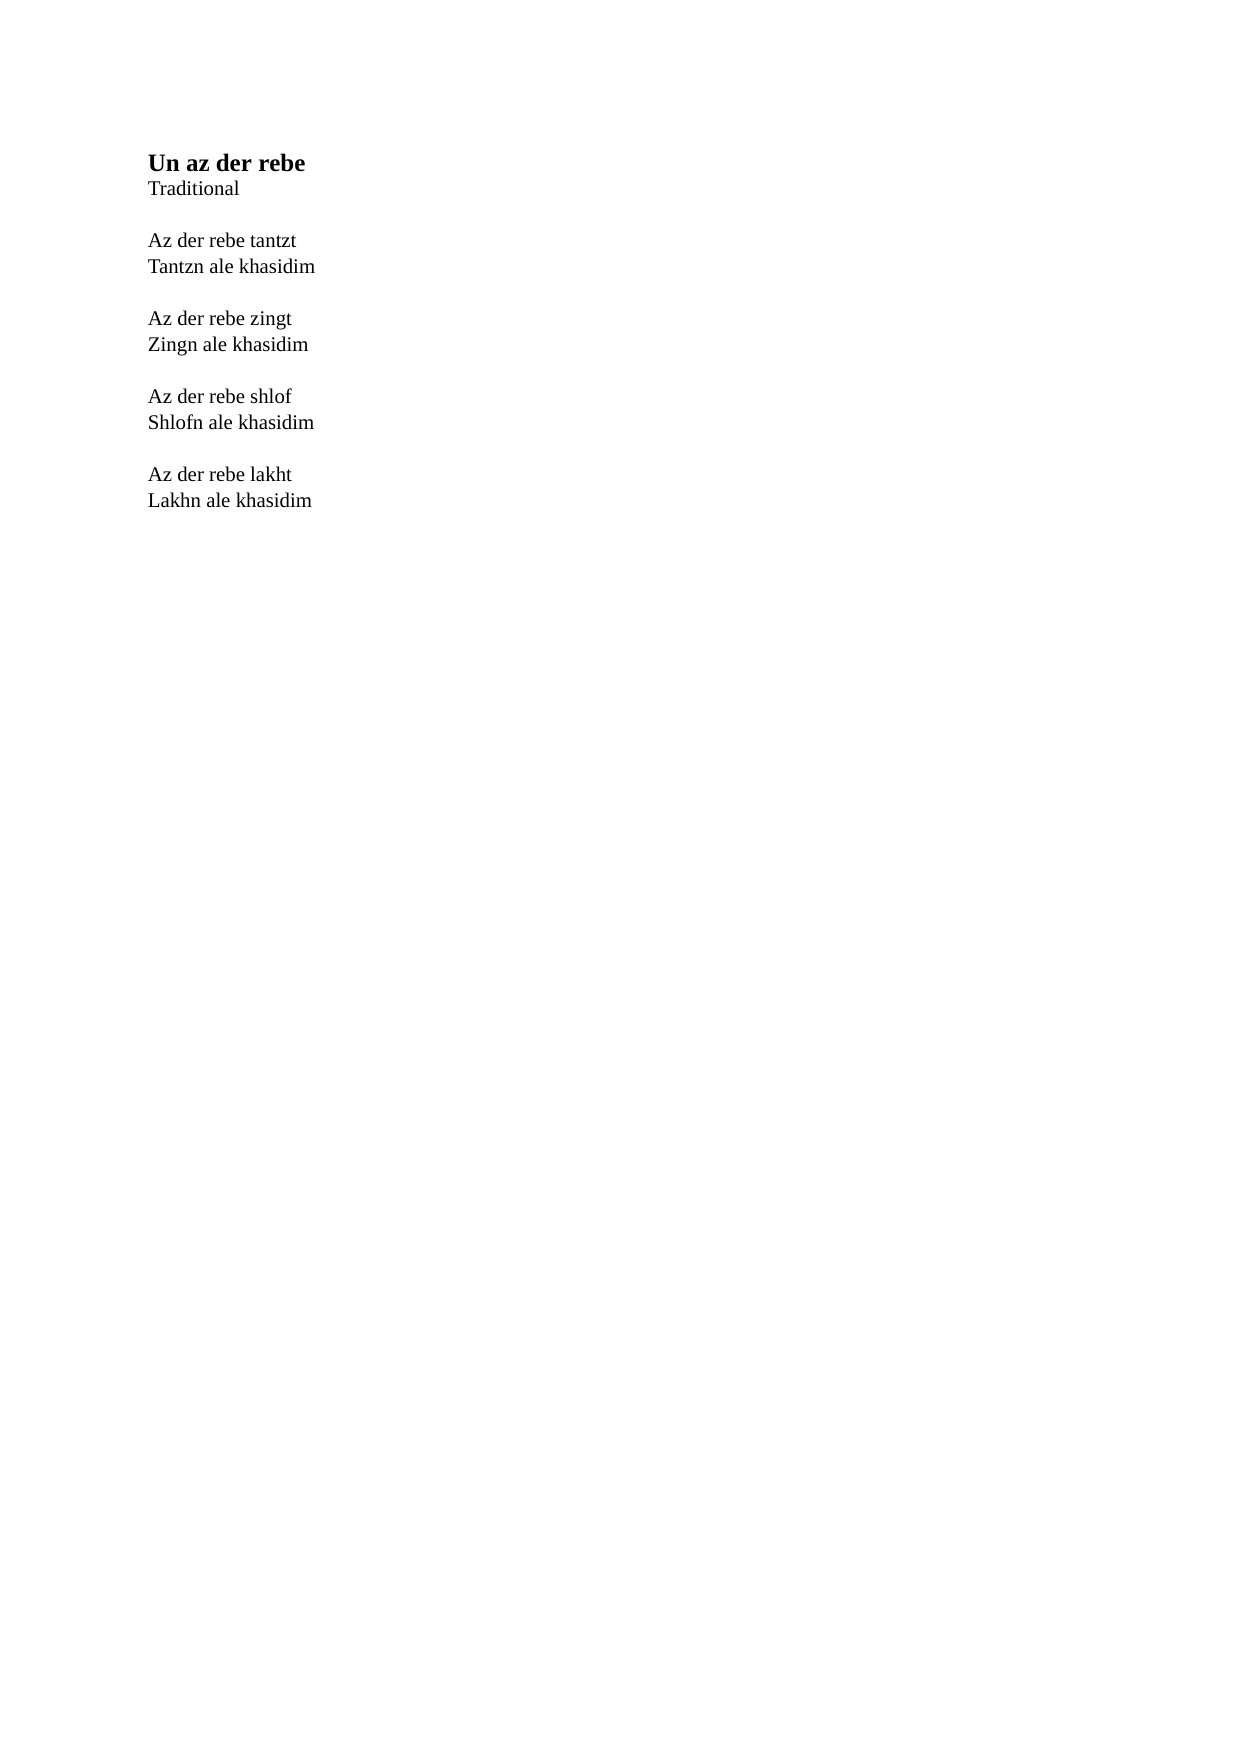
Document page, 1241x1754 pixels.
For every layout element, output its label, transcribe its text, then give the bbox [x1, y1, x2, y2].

text Traditional [148, 176, 1093, 200]
text Az der rebe lakht [148, 462, 1093, 486]
text Az der rebe zingt [148, 306, 1093, 330]
text Tantzn ale khasidim [148, 254, 1093, 278]
text Shlofn ale khasidim [148, 410, 1093, 434]
text Az der rebe shlof [148, 384, 1093, 408]
text Az der rebe tantzt [148, 228, 1093, 252]
text Un az der rebe [148, 148, 1093, 176]
text Zingn ale khasidim [148, 332, 1093, 356]
text Lakhn ale khasidim [148, 488, 1093, 512]
